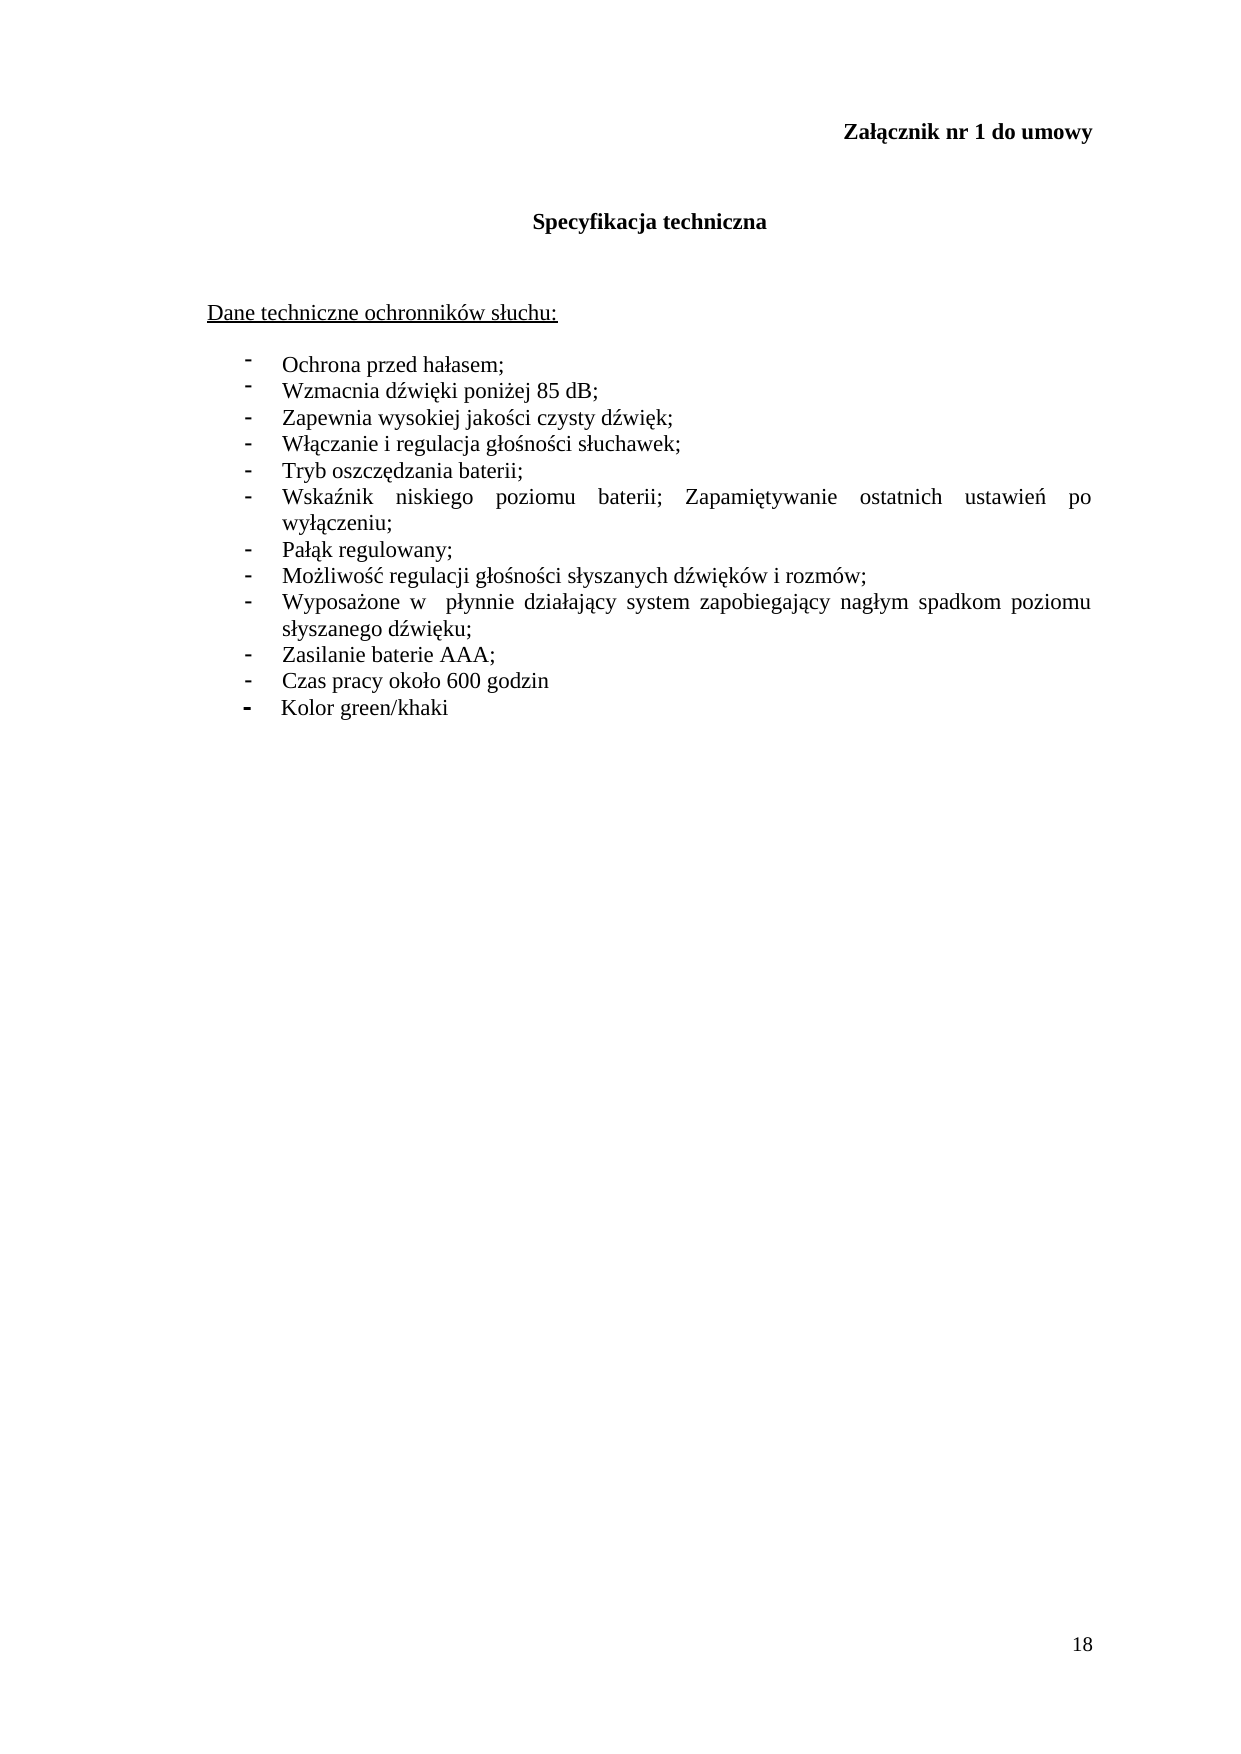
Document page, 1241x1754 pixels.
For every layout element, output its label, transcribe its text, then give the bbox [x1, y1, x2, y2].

list Wzmacnia dźwięki poniżej 85 dB; [244, 378, 1092, 404]
list Zapewnia wysokiej jakości czysty dźwięk; [244, 404, 1092, 430]
list Pałąk regulowany; [244, 536, 1092, 562]
list Czas pracy około 600 godzin [244, 667, 1092, 694]
text Dane techniczne ochronników słuchu: [207, 298, 1092, 325]
list Ochrona przed hałasem; [244, 351, 1092, 378]
list Tryb oszczędzania baterii; [244, 457, 1092, 483]
list Kolor green/khaki [243, 694, 1092, 720]
list Wyposażone w płynnie działający system zapobiegający nagłym spadkom poziomu słyszanego dźwięku; [244, 588, 1092, 641]
list Zasilanie baterie AAA; [244, 641, 1092, 667]
text Załącznik nr 1 do umowy [207, 118, 1092, 144]
text Specyfikacja techniczna [207, 208, 1092, 235]
list Możliwość regulacji głośności słyszanych dźwięków i rozmów; [244, 562, 1092, 588]
list Włączanie i regulacja głośności słuchawek; [244, 430, 1092, 457]
list Wskaźnik niskiego poziomu baterii; Zapamiętywanie ostatnich ustawień po wyłączeniu; [244, 483, 1092, 536]
